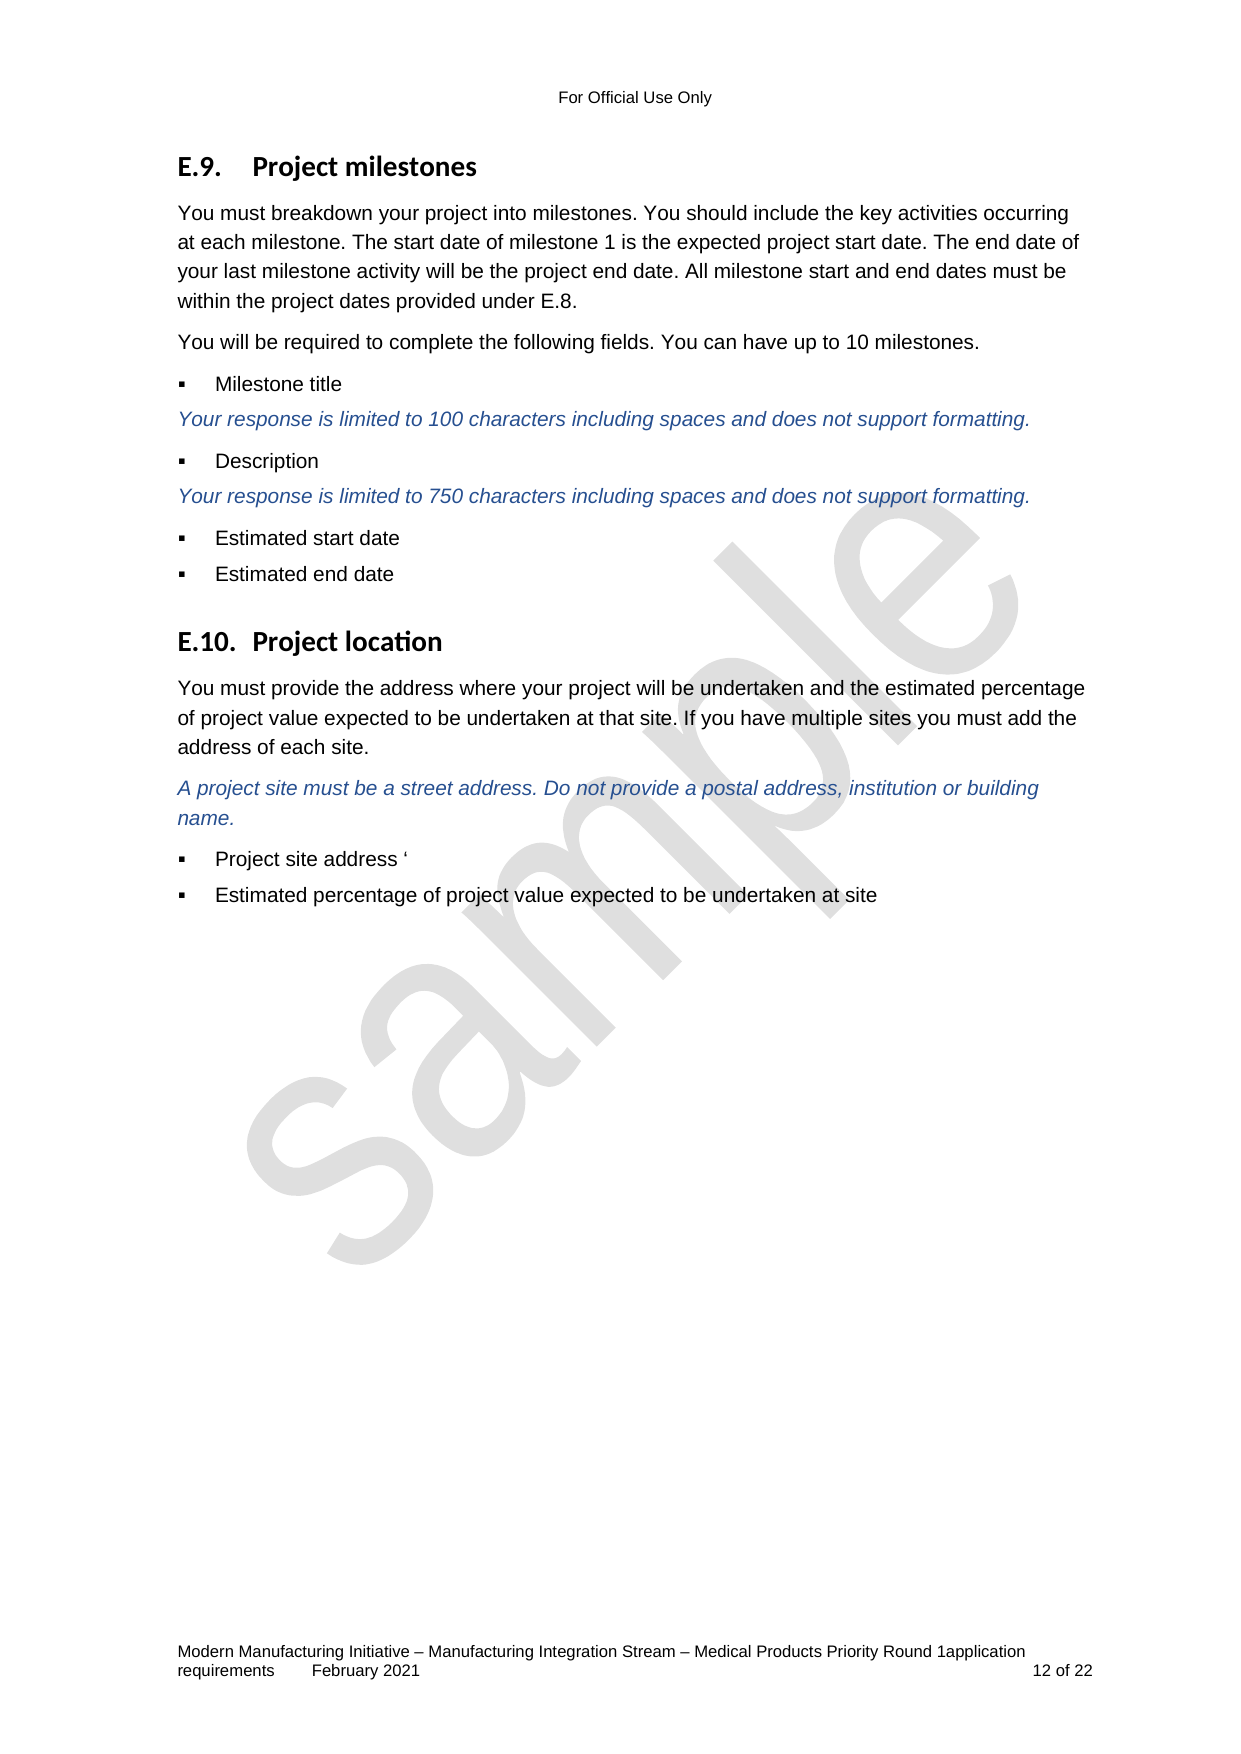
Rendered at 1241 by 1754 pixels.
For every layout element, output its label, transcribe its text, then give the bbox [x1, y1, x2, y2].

text You will be required to complete the following fields. You can have up to 10 milestones. [177, 325, 1092, 354]
list Estimated start date [177, 521, 1092, 550]
list Milestone title [177, 367, 1092, 396]
text Your response is limited to 750 characters including spaces and does not support formatting. [177, 479, 1092, 508]
list Description [177, 444, 1092, 473]
list Project site address ‘ [177, 842, 1092, 871]
text A project site must be a street address. Do not provide a postal address, institution or building name. [177, 771, 1092, 829]
text You must breakdown your project into milestones. You should include the key activities occurring at each milestone. The start date of milestone 1 is the expected project start date. The end date of your last milestone activity will be the project end date. All milestone start and end dates must be within the project dates provided under E.8. [177, 196, 1092, 312]
list Estimated percentage of project value expected to be undertaken at site [177, 877, 1092, 906]
text You must provide the address where your project will be undertaken and the estimated percentage of project value expected to be undertaken at that site. If you have multiple sites you must add the address of each site. [177, 671, 1092, 758]
subtitle Project milestones [177, 148, 1092, 183]
text Your response is limited to 100 characters including spaces and does not support formatting. [177, 402, 1092, 431]
list Estimated end date [177, 556, 1092, 585]
subtitle Project location [177, 623, 1092, 658]
